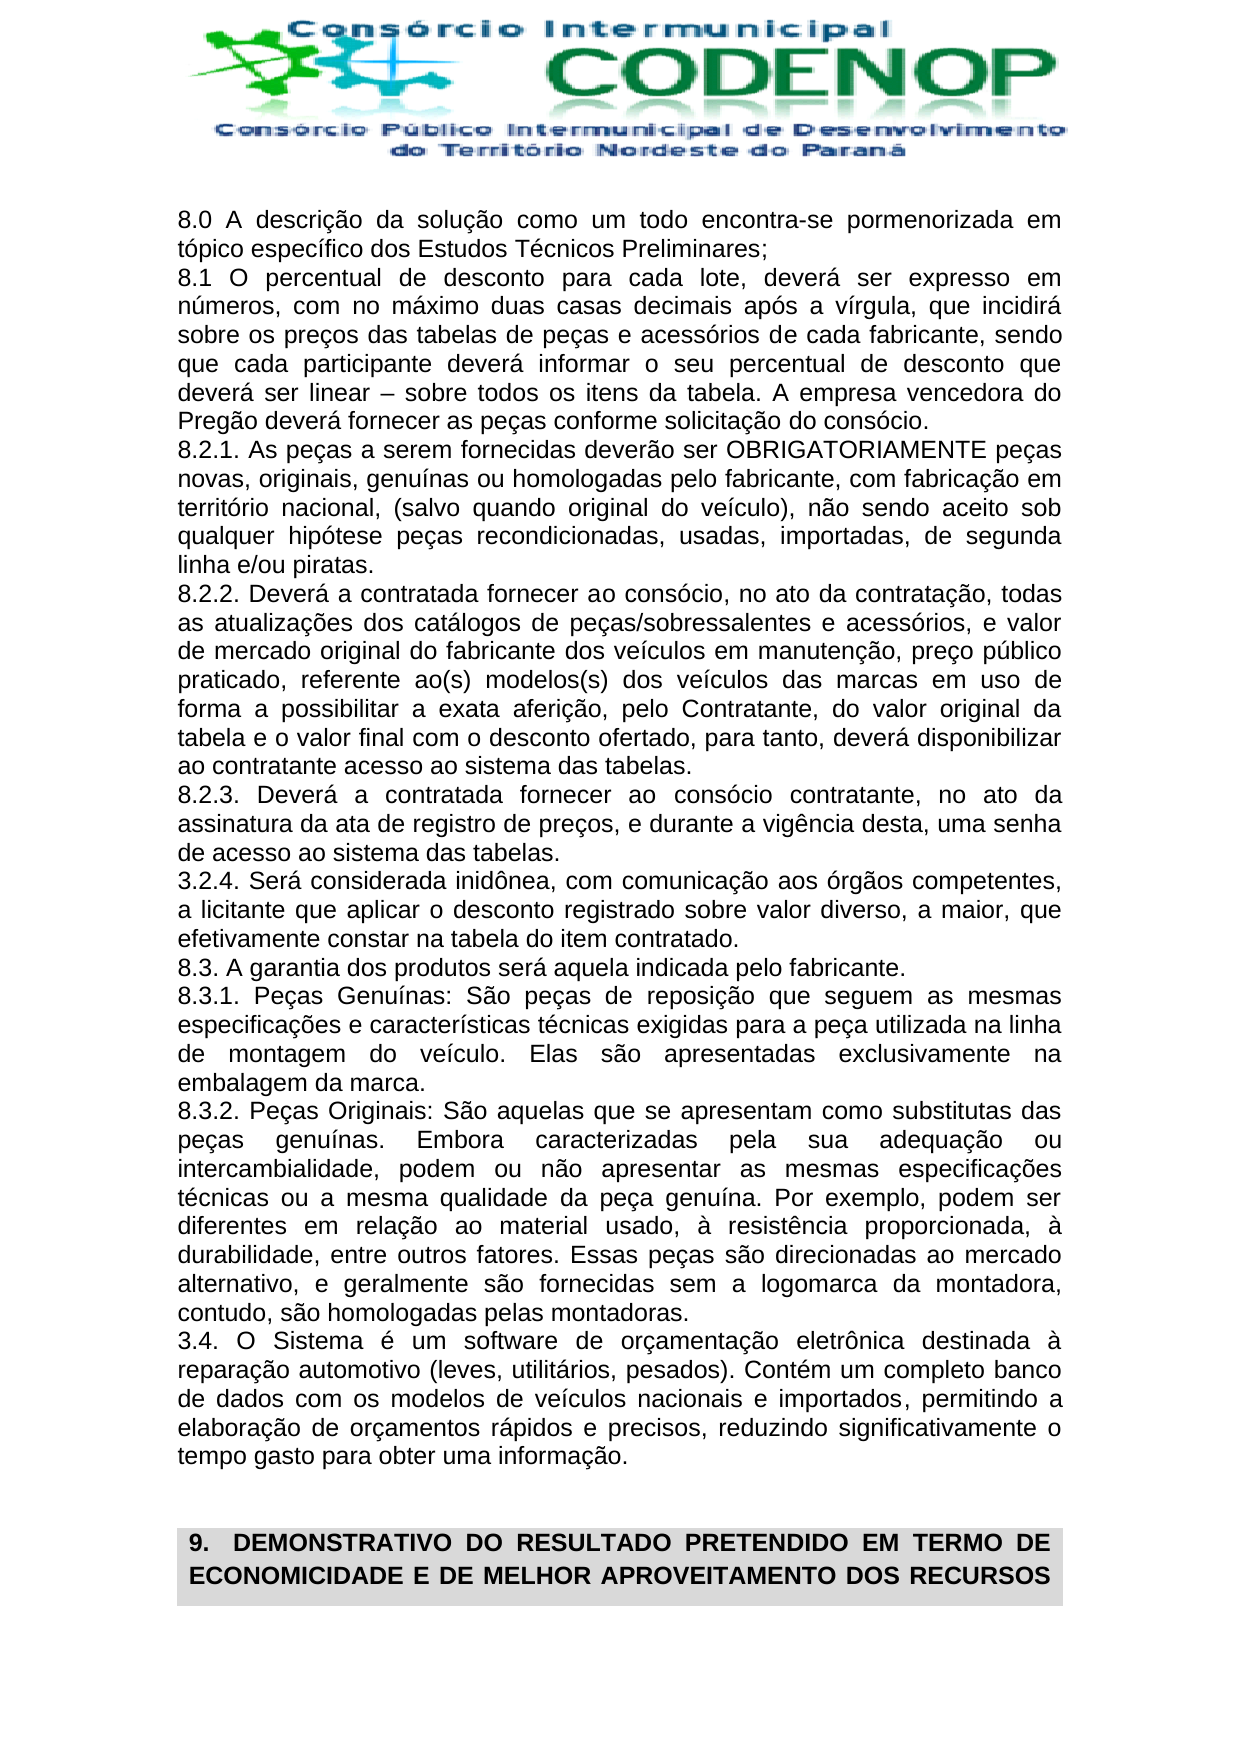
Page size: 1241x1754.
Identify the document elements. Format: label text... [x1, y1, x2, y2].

picture [177, 11, 1090, 159]
text 3.2.4. Será considerada inidônea, com comunicação aos órgãos competentes, a licitante que aplicar o desconto registrado sobre valor diverso, a maior, que efetivamente constar na tabela do item contratado. [177, 866, 1063, 953]
text 8.0 A descrição da solução como um todo encontra-se pormenorizada em tópico específico dos Estudos Técnicos Preliminares; [177, 205, 1063, 263]
text 3.4. O Sistema é um software de orçamentação eletrônica destinada à reparação automotivo (leves, utilitários, pesados). Contém um completo banco de dados com os modelos de veículos nacionais e importados, permitindo a elaboração de orçamentos rápidos e precisos, reduzindo significativamente o tempo gasto para obter uma informação. [177, 1326, 1063, 1470]
table_header DEMONSTRATIVO DO RESULTADO PRETENDIDO EM TERMO DE ECONOMICIDADE E DE MELHOR APROVEITAMENTO DOS RECURSOS HUMANOS, MATERIAIS E FINANCEIROS DISPONÍVEIS. [177, 1528, 1063, 1606]
text 8.2.1. As peças a serem fornecidas deverão ser OBRIGATORIAMENTE peças novas, originais, genuínas ou homologadas pelo fabricante, com fabricação em território nacional, (salvo quando original do veículo), não sendo aceito sob qualquer hipótese peças recondicionadas, usadas, importadas, de segunda linha e/ou piratas. [177, 435, 1063, 579]
text 8.3.2. Peças Originais: São aquelas que se apresentam como substitutas das peças genuínas. Embora caracterizadas pela sua adequação ou intercambialidade, podem ou não apresentar as mesmas especificações técnicas ou a mesma qualidade da peça genuína. Por exemplo, podem ser diferentes em relação ao material usado, à resistência proporcionada, à durabilidade, entre outros fatores. Essas peças são direcionadas ao mercado alternativo, e geralmente são fornecidas sem a logomarca da montadora, contudo, são homologadas pelas montadoras. [177, 1096, 1063, 1326]
text 8.2.2. Deverá a contratada fornecer ao consócio, no ato da contratação, todas as atualizações dos catálogos de peças/sobressalentes e acessórios, e valor de mercado original do fabricante dos veículos em manutenção, preço público praticado, referente ao(s) modelos(s) dos veículos das marcas em uso de forma a possibilitar a exata aferição, pelo Contratante, do valor original da tabela e o valor final com o desconto ofertado, para tanto, deverá disponibilizar ao contratante acesso ao sistema das tabelas. [177, 579, 1063, 780]
text 8.3. A garantia dos produtos será aquela indicada pelo fabricante. [177, 953, 1063, 981]
text 8.2.3. Deverá a contratada fornecer ao consócio contratante, no ato da assinatura da ata de registro de preços, e durante a vigência desta, uma senha de acesso ao sistema das tabelas. [177, 780, 1063, 866]
text 8.1 O percentual de desconto para cada lote, deverá ser expresso em números, com no máximo duas casas decimais após a vírgula, que incidirá sobre os preços das tabelas de peças e acessórios de cada fabricante, sendo que cada participante deverá informar o seu percentual de desconto que deverá ser linear – sobre todos os itens da tabela. A empresa vencedora do Pregão deverá fornecer as peças conforme solicitação do consócio. [177, 263, 1063, 435]
text 8.3.1. Peças Genuínas: São peças de reposição que seguem as mesmas especificações e características técnicas exigidas para a peça utilizada na linha de montagem do veículo. Elas são apresentadas exclusivamente na embalagem da marca. [177, 981, 1063, 1096]
